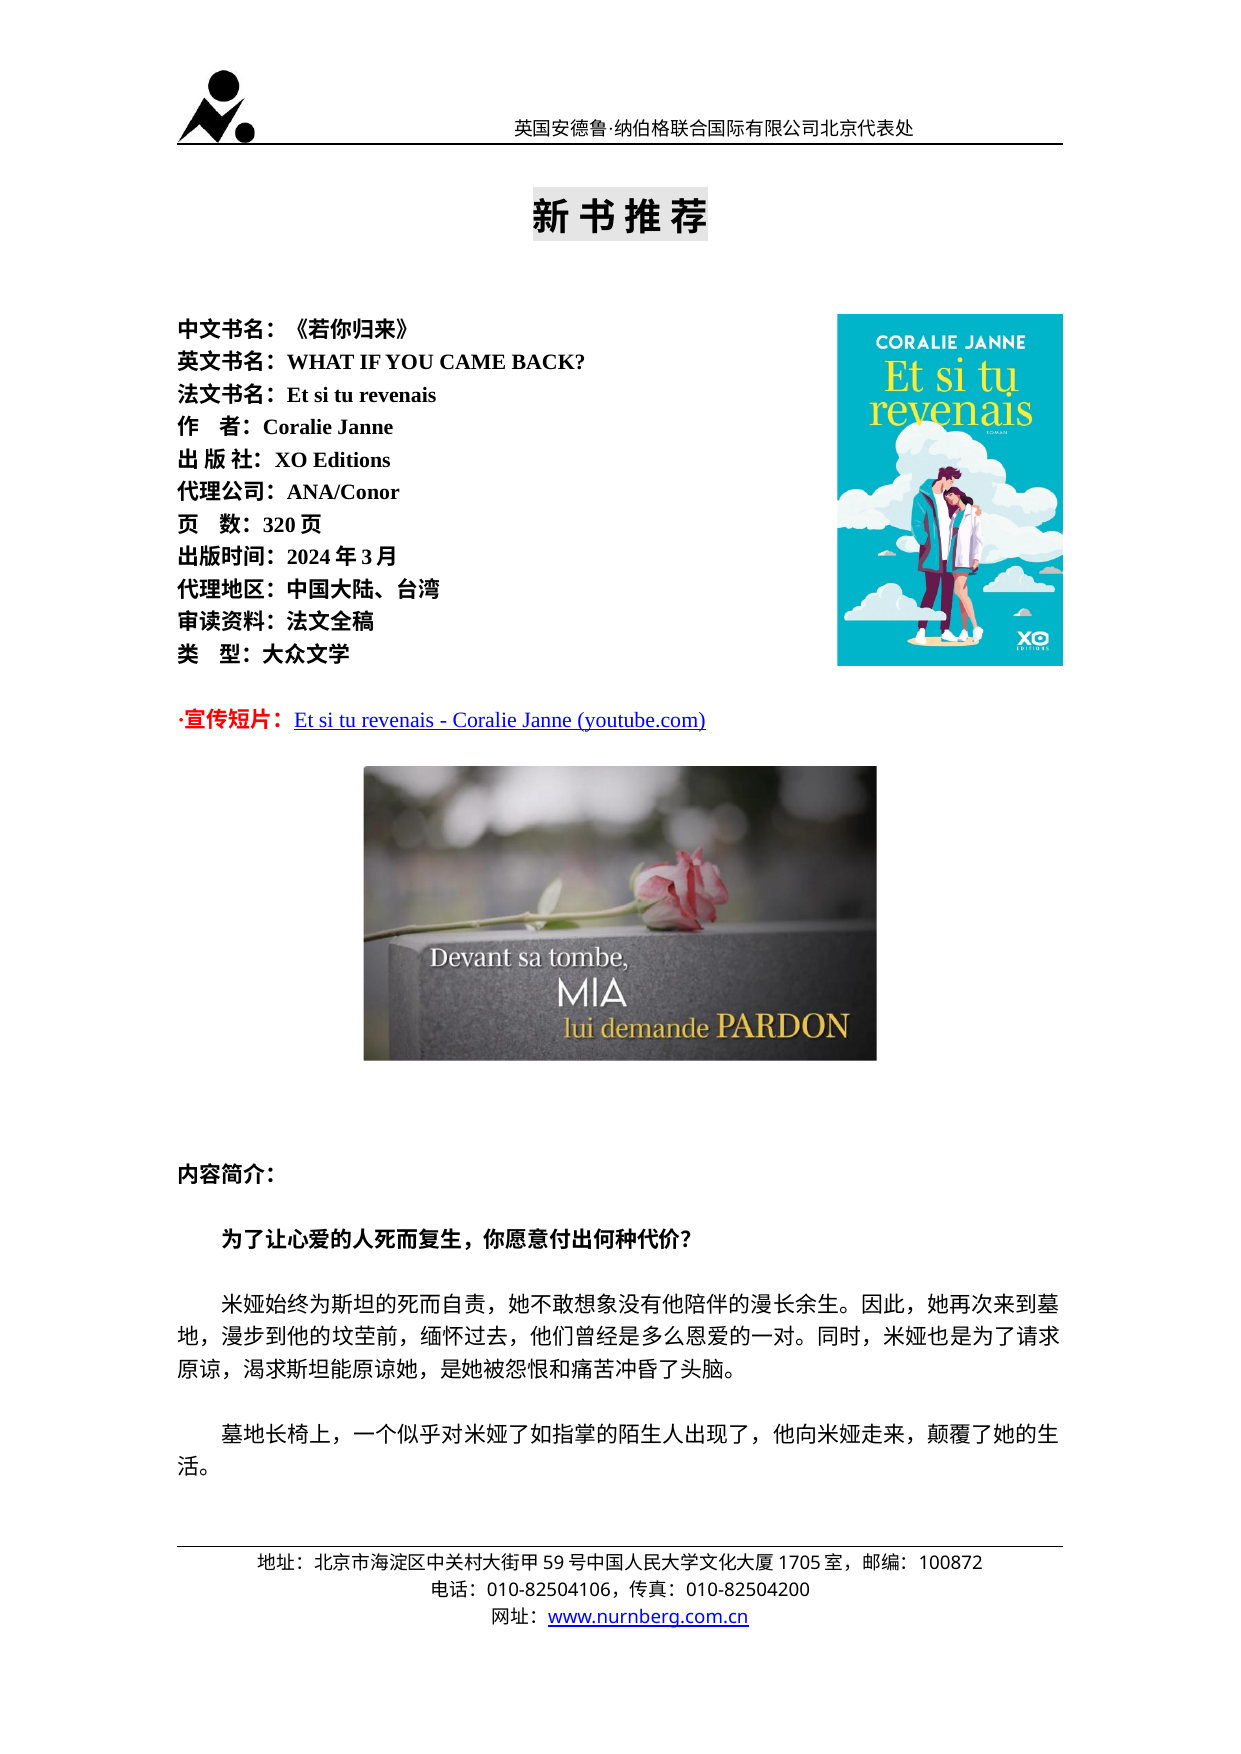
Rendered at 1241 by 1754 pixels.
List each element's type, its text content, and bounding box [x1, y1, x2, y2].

text 英文书名：WHAT IF YOU CAME BACK? [177, 344, 837, 376]
picture [363, 766, 877, 1061]
text 为了让心爱的人死而复生，你愿意付出何种代价？ [177, 1221, 1063, 1254]
text 审读资料：法文全稿 [177, 604, 837, 636]
text 出版时间：2024年3月 [177, 539, 837, 571]
text 新 书 推 荐 [177, 181, 1063, 246]
text 类 型：大众文学 [177, 636, 1063, 669]
text 页 数：320页 [177, 506, 837, 539]
text 法文书名：Et si tu revenais [177, 376, 837, 409]
text 内容简介： [177, 1156, 1063, 1189]
text 代理地区：中国大陆、台湾 [177, 571, 837, 604]
text 米娅始终为斯坦的死而自责，她不敢想象没有他陪伴的漫长余生。因此，她再次来到墓地，漫步到他的坟茔前，缅怀过去，他们曾经是多么恩爱的一对。同时，米娅也是为了请求原谅，渴求斯坦能原谅她，是她被怨恨和痛苦冲昏了头脑。 [177, 1286, 1063, 1384]
text 出 版 社：XO Editions [177, 441, 837, 474]
text ·宣传短片：Et si tu revenais - Coralie Janne (youtube.com) [177, 701, 1063, 734]
text 代理公司：ANA/Conor [177, 474, 837, 506]
text 作 者：Coralie Janne [177, 409, 837, 441]
text 中文书名：《若你归来》 [177, 311, 1063, 344]
text 墓地长椅上，一个似乎对米娅了如指掌的陌生人出现了，他向米娅走来，颠覆了她的生活。 [177, 1416, 1063, 1481]
picture [177, 70, 255, 143]
picture [837, 314, 1063, 666]
